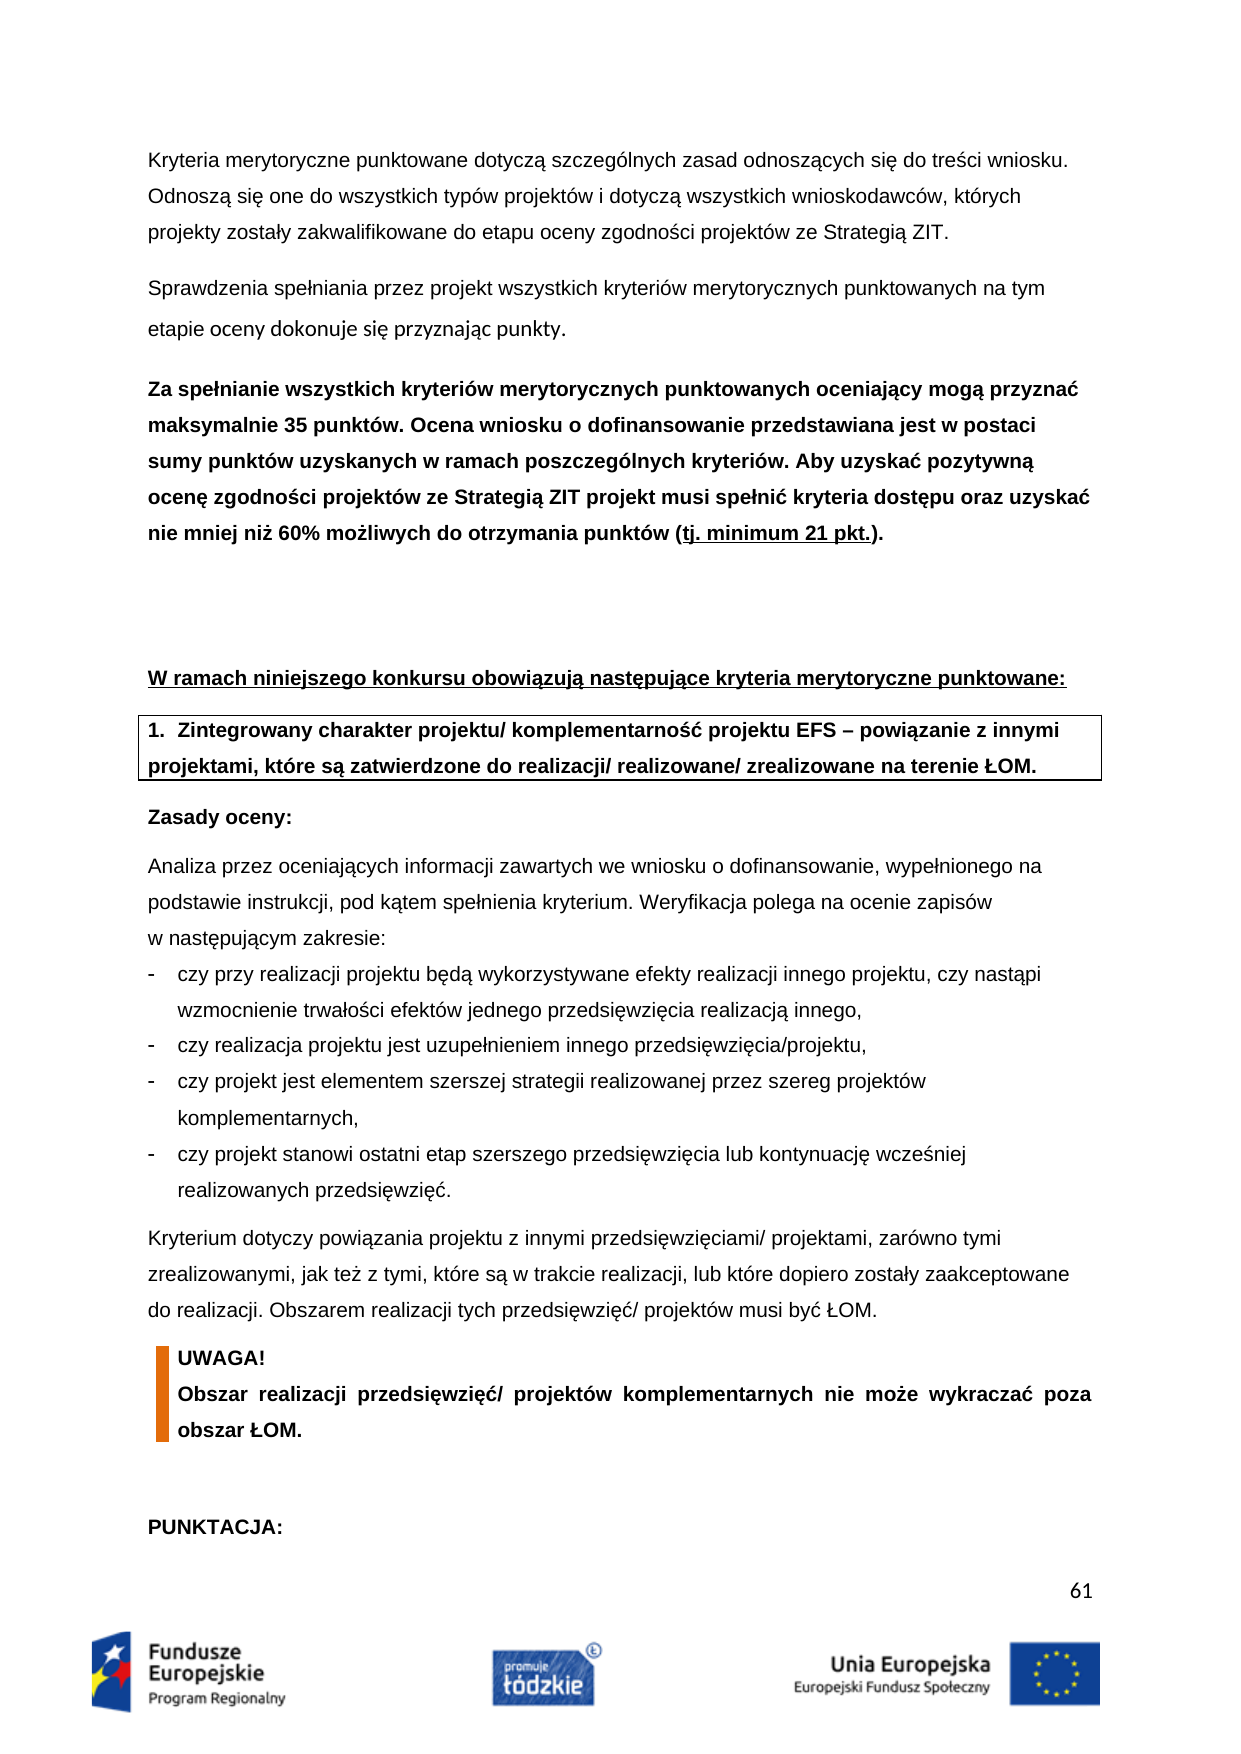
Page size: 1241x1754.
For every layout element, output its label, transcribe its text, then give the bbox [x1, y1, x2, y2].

text Sprawdzenia spełniania przez projekt wszystkich kryteriów merytorycznych punktowanych na tym etapie oceny dokonuje się przyznając punkty. [148, 276, 1093, 342]
list czy projekt stanowi ostatni etap szerszego przedsięwzięcia lub kontynuację wcześniej realizowanych przedsięwzięć. [148, 1141, 1093, 1201]
list Zintegrowany charakter projektu/ komplementarność projektu EFS – powiązanie z innymi projektami, które są zatwierdzone do realizacji/ realizowane/ zrealizowane na terenie ŁOM. [139, 716, 1101, 779]
text Za spełnianie wszystkich kryteriów merytorycznych punktowanych oceniający mogą przyznać maksymalnie 35 punktów. Ocena wniosku o dofinansowanie przedstawiana jest w postaci sumy punktów uzyskanych w ramach poszczególnych kryteriów. Aby uzyskać pozytywną ocenę zgodności projektów ze Strategią ZIT projekt musi spełnić kryteria dostępu oraz uzyskać nie mniej niż 60% możliwych do otrzymania punktów (tj. minimum 21 pkt.). [148, 377, 1093, 545]
list czy realizacja projektu jest uzupełnieniem innego przedsięwzięcia/projektu, [148, 1033, 1093, 1057]
text Obszar realizacji przedsięwzięć/ projektów komplementarnych nie może wykraczać poza obszar ŁOM. [169, 1382, 1093, 1442]
list czy projekt jest elementem szerszej strategii realizowanej przez szereg projektów komplementarnych, [148, 1069, 1093, 1129]
text Kryteria merytoryczne punktowane dotyczą szczególnych zasad odnoszących się do treści wniosku. Odnoszą się one do wszystkich typów projektów i dotyczą wszystkich wnioskodawców, których projekty zostały zakwalifikowane do etapu oceny zgodności projektów ze Strategią ZIT. [148, 148, 1093, 243]
picture [90, 1631, 1099, 1713]
list Zasady oceny: [148, 805, 1093, 829]
list czy przy realizacji projektu będą wykorzystywane efekty realizacji innego projektu, czy nastąpi wzmocnienie trwałości efektów jednego przedsięwzięcia realizacją innego, [148, 961, 1093, 1021]
list PUNKTACJA: [148, 1515, 1093, 1539]
list Analiza przez oceniających informacji zawartych we wniosku o dofinansowanie, wypełnionego na podstawie instrukcji, pod kątem spełnienia kryterium. Weryfikacja polega na ocenie zapisów w następującym zakresie: [148, 853, 1093, 949]
list Kryterium dotyczy powiązania projektu z innymi przedsięwzięciami/ projektami, zarówno tymi zrealizowanymi, jak też z tymi, które są w trakcie realizacji, lub które dopiero zostały zaakceptowane do realizacji. Obszarem realizacji tych przedsięwzięć/ projektów musi być ŁOM. [148, 1226, 1093, 1322]
text W ramach niniejszego konkursu obowiązują następujące kryteria merytoryczne punktowane: [148, 666, 1093, 690]
text UWAGA! [169, 1346, 1093, 1370]
